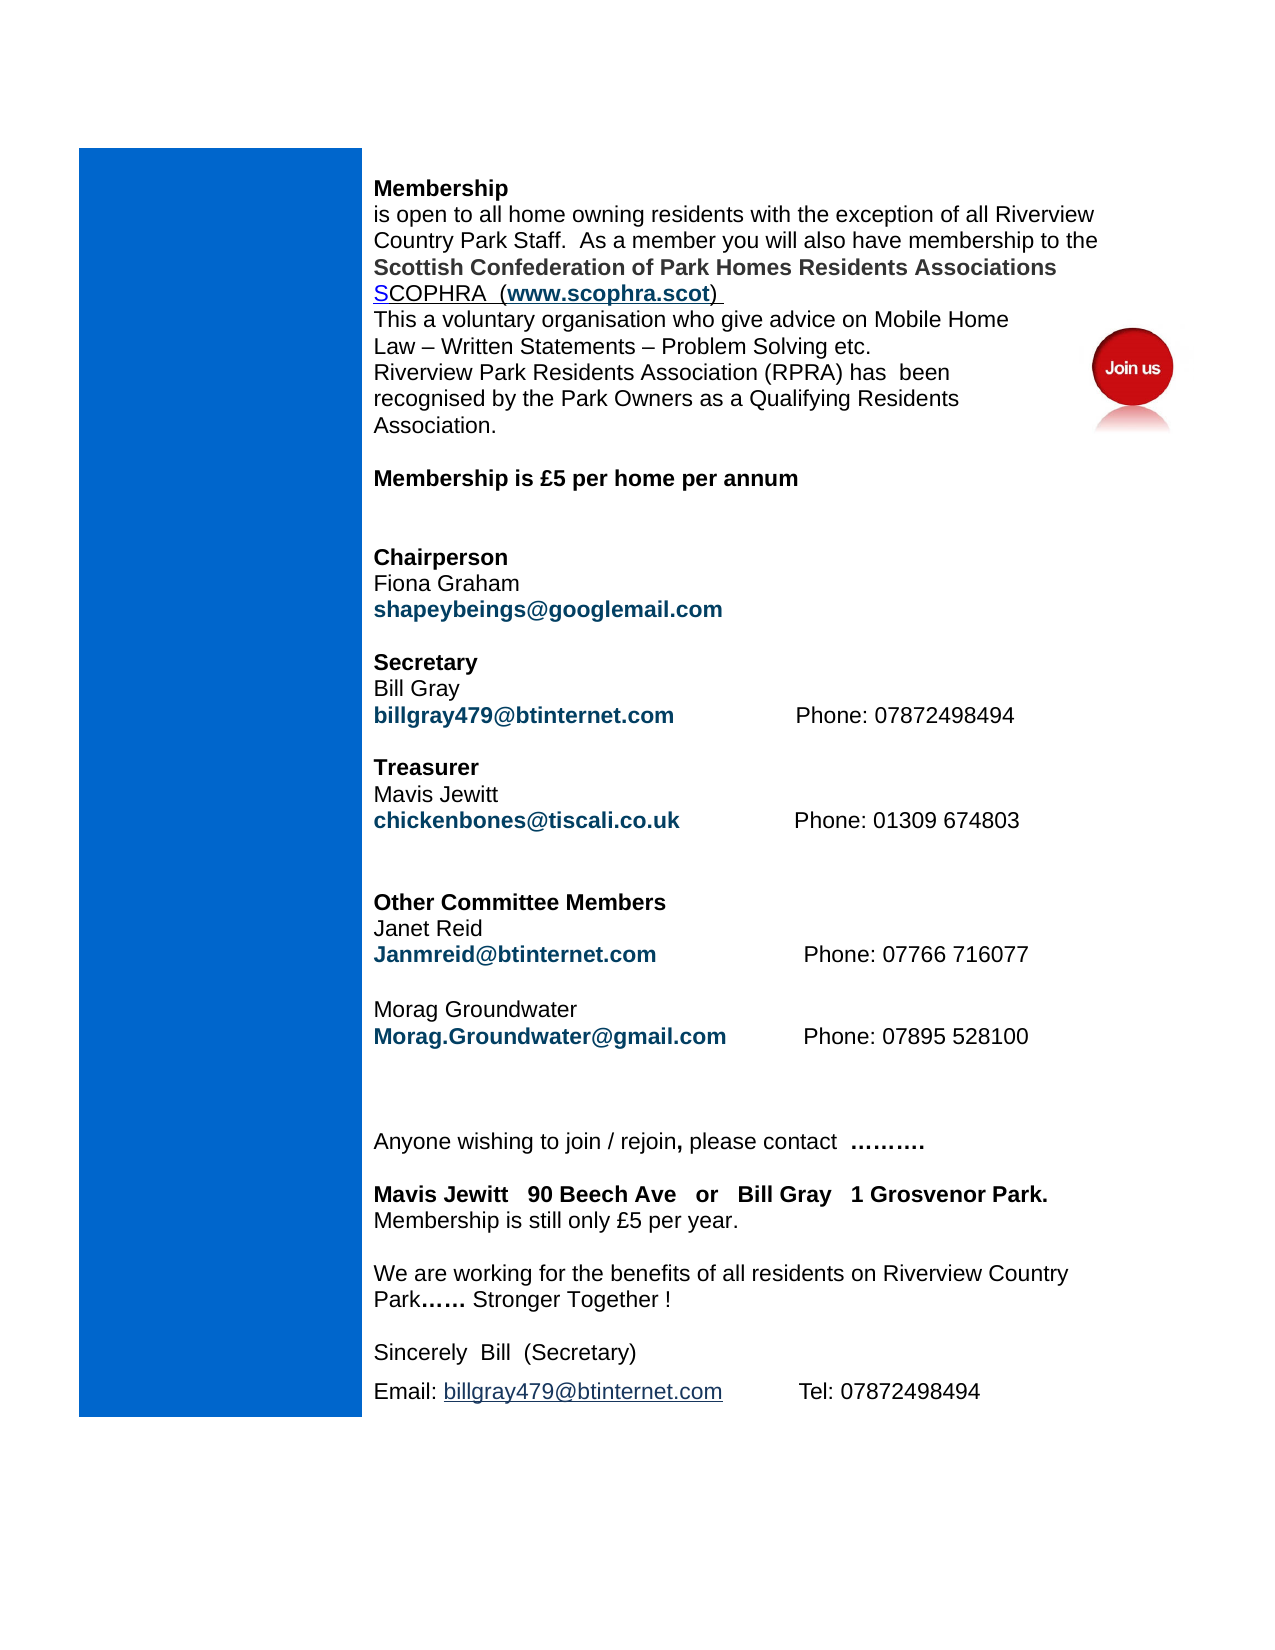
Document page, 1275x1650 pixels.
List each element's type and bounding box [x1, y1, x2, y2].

table_cell [79, 148, 362, 1417]
table_cell [362, 148, 1212, 1417]
